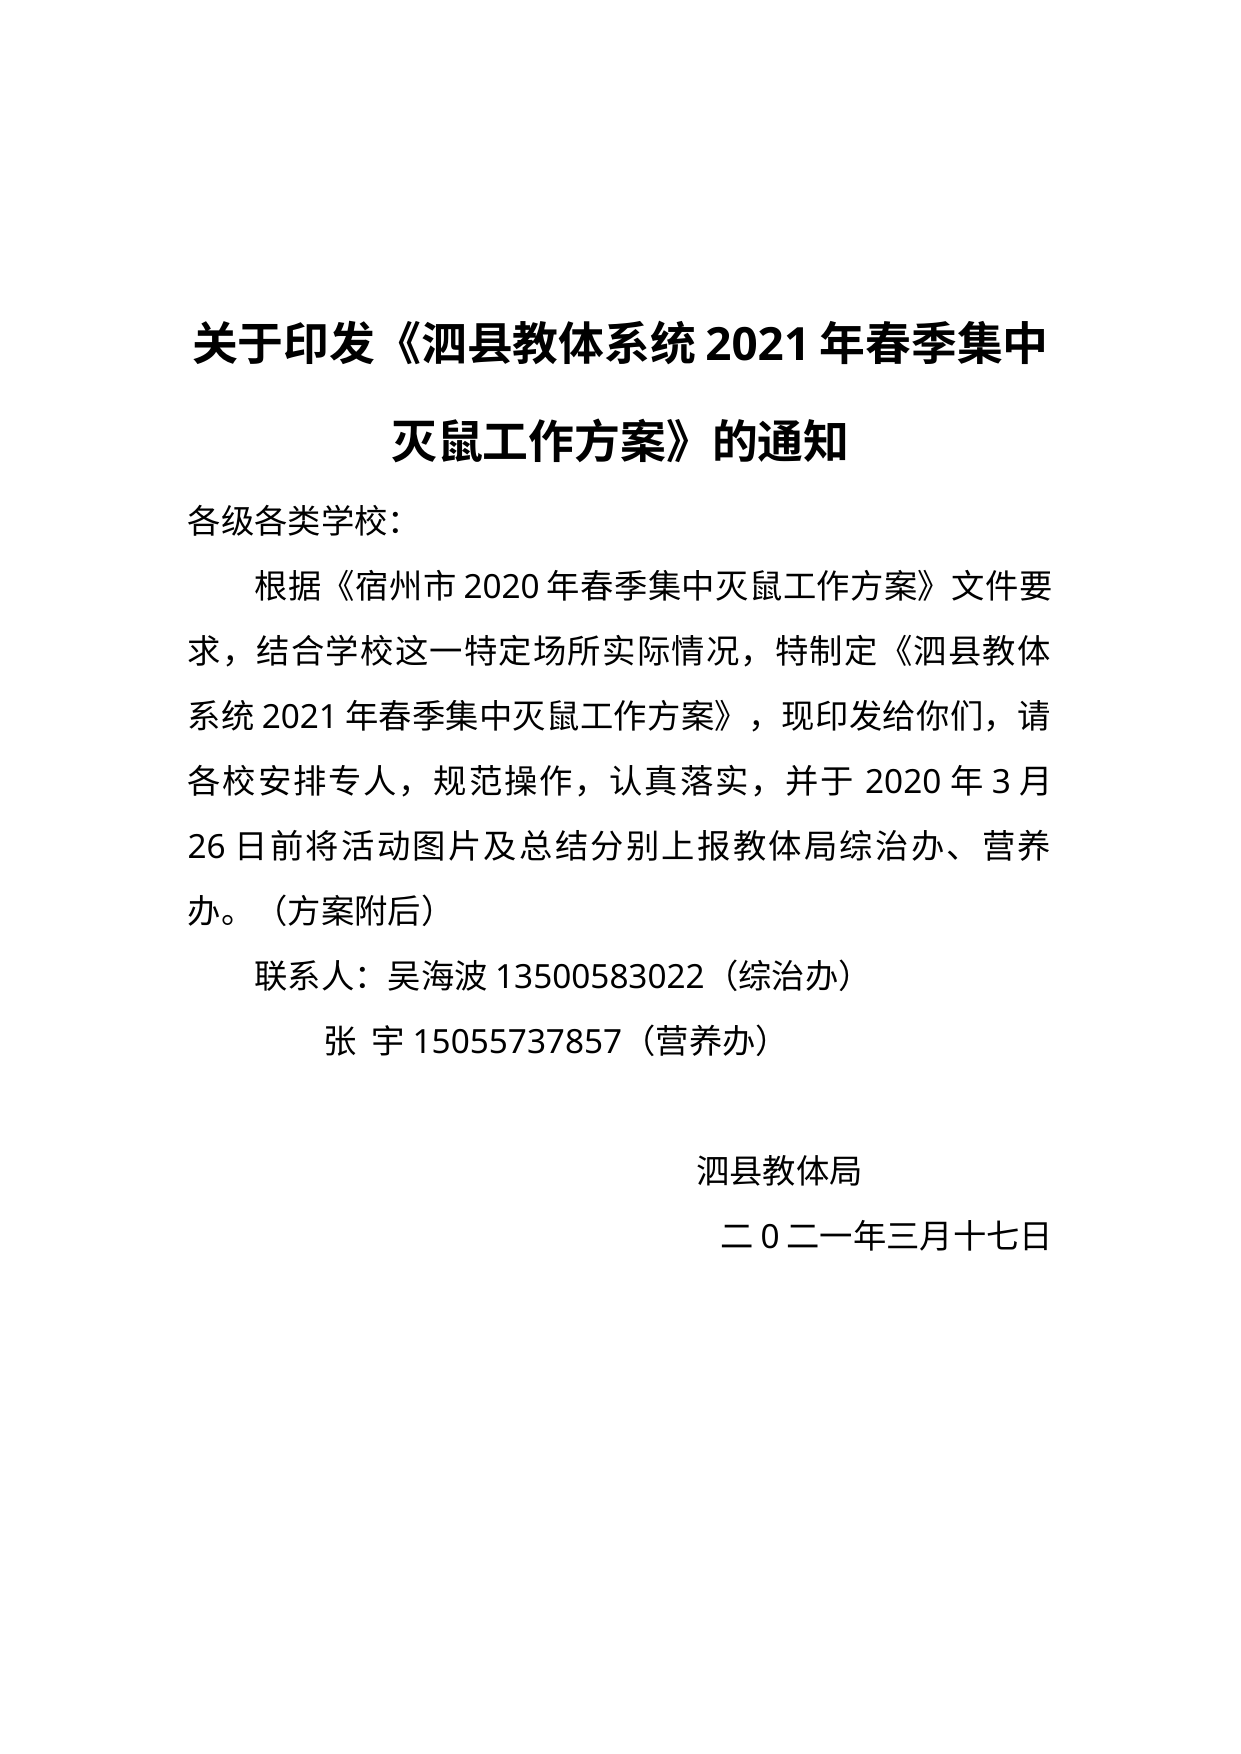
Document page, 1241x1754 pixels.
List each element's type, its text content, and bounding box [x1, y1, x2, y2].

text 张 宇 15055737857（营养办） [187, 1007, 1053, 1072]
text 二0二一年三月十七日 [187, 1202, 1053, 1267]
text 关于印发《泗县教体系统2021年春季集中 [187, 292, 1053, 389]
text 根据《宿州市2020年春季集中灭鼠工作方案》文件要求，结合学校这一特定场所实际情况，特制定《泗县教体系统2021年春季集中灭鼠工作方案》，现印发给你们，请各校安排专人，规范操作，认真落实，并于2020年3月26日前将活动图片及总结分别上报教体局综治办、营养办。（方案附后） [187, 552, 1053, 942]
text 灭鼠工作方案》的通知 [187, 389, 1053, 487]
text 联系人：吴海波 13500583022（综治办） [187, 942, 1053, 1007]
text 各级各类学校： [187, 487, 1053, 552]
text 泗县教体局 [187, 1137, 1053, 1202]
